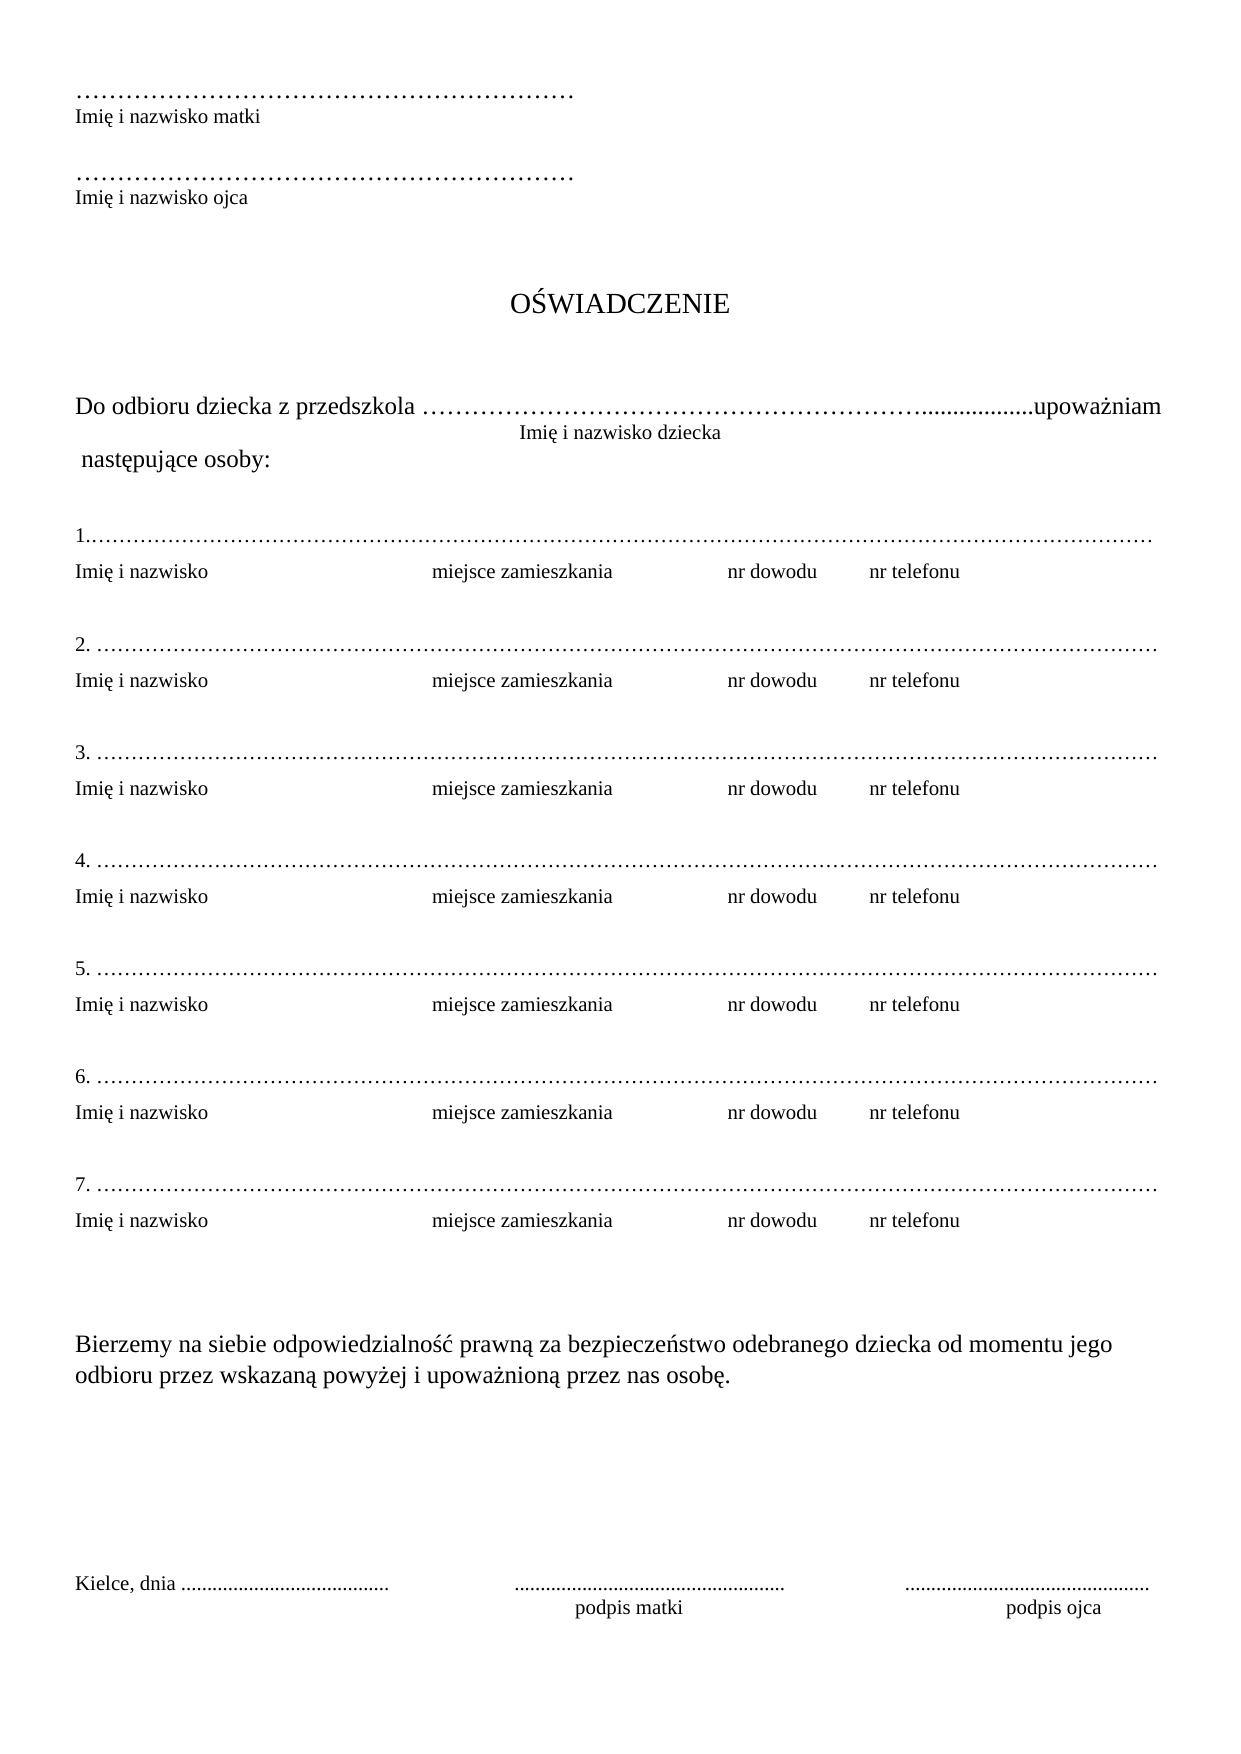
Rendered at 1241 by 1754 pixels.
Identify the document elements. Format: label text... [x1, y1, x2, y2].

text Imię i nazwisko ojca [75, 185, 1165, 209]
text …………………………………………………… [75, 157, 1165, 185]
text podpis matki podpis ojca [75, 1595, 1165, 1619]
text następujące osoby: [75, 444, 1165, 473]
text OŚWIADCZENIE [75, 286, 1165, 319]
text 2. ……………………………………………………………………………………………………………………………………… [75, 632, 1165, 656]
text Imię i nazwisko miejsce zamieszkania nr dowodu nr telefonu [75, 992, 1165, 1016]
text 3. ……………………………………………………………………………………………………………………………………… [75, 740, 1165, 764]
text Imię i nazwisko miejsce zamieszkania nr dowodu nr telefonu [75, 1208, 1165, 1232]
text Imię i nazwisko miejsce zamieszkania nr dowodu nr telefonu [75, 776, 1165, 800]
text 6. ……………………………………………………………………………………………………………………………………… [75, 1064, 1165, 1088]
text 1.……………………………………………………………………………………………………………………………………… [75, 523, 1165, 547]
text Imię i nazwisko miejsce zamieszkania nr dowodu nr telefonu [75, 884, 1165, 908]
text Imię i nazwisko miejsce zamieszkania nr dowodu nr telefonu [75, 668, 1165, 692]
text Kielce, dnia ........................................ .................................................... ............................................... [75, 1571, 1165, 1595]
text Bierzemy na siebie odpowiedzialność prawną za bezpieczeństwo odebranego dziecka od momentu jego odbioru przez wskazaną powyżej i upoważnioną przez nas osobę. [75, 1329, 1165, 1389]
text 4. ……………………………………………………………………………………………………………………………………… [75, 848, 1165, 872]
text Imię i nazwisko miejsce zamieszkania nr dowodu nr telefonu [75, 559, 1165, 583]
text …………………………………………………… [75, 75, 1165, 104]
text Imię i nazwisko miejsce zamieszkania nr dowodu nr telefonu [75, 1100, 1165, 1124]
text 5. ……………………………………………………………………………………………………………………………………… [75, 956, 1165, 980]
text Imię i nazwisko matki [75, 104, 1165, 128]
text Do odbioru dziecka z przedszkola ……………………………………………………..................upoważniam [75, 391, 1165, 420]
text 7. ……………………………………………………………………………………………………………………………………… [75, 1172, 1165, 1196]
text Imię i nazwisko dziecka [75, 420, 1165, 444]
